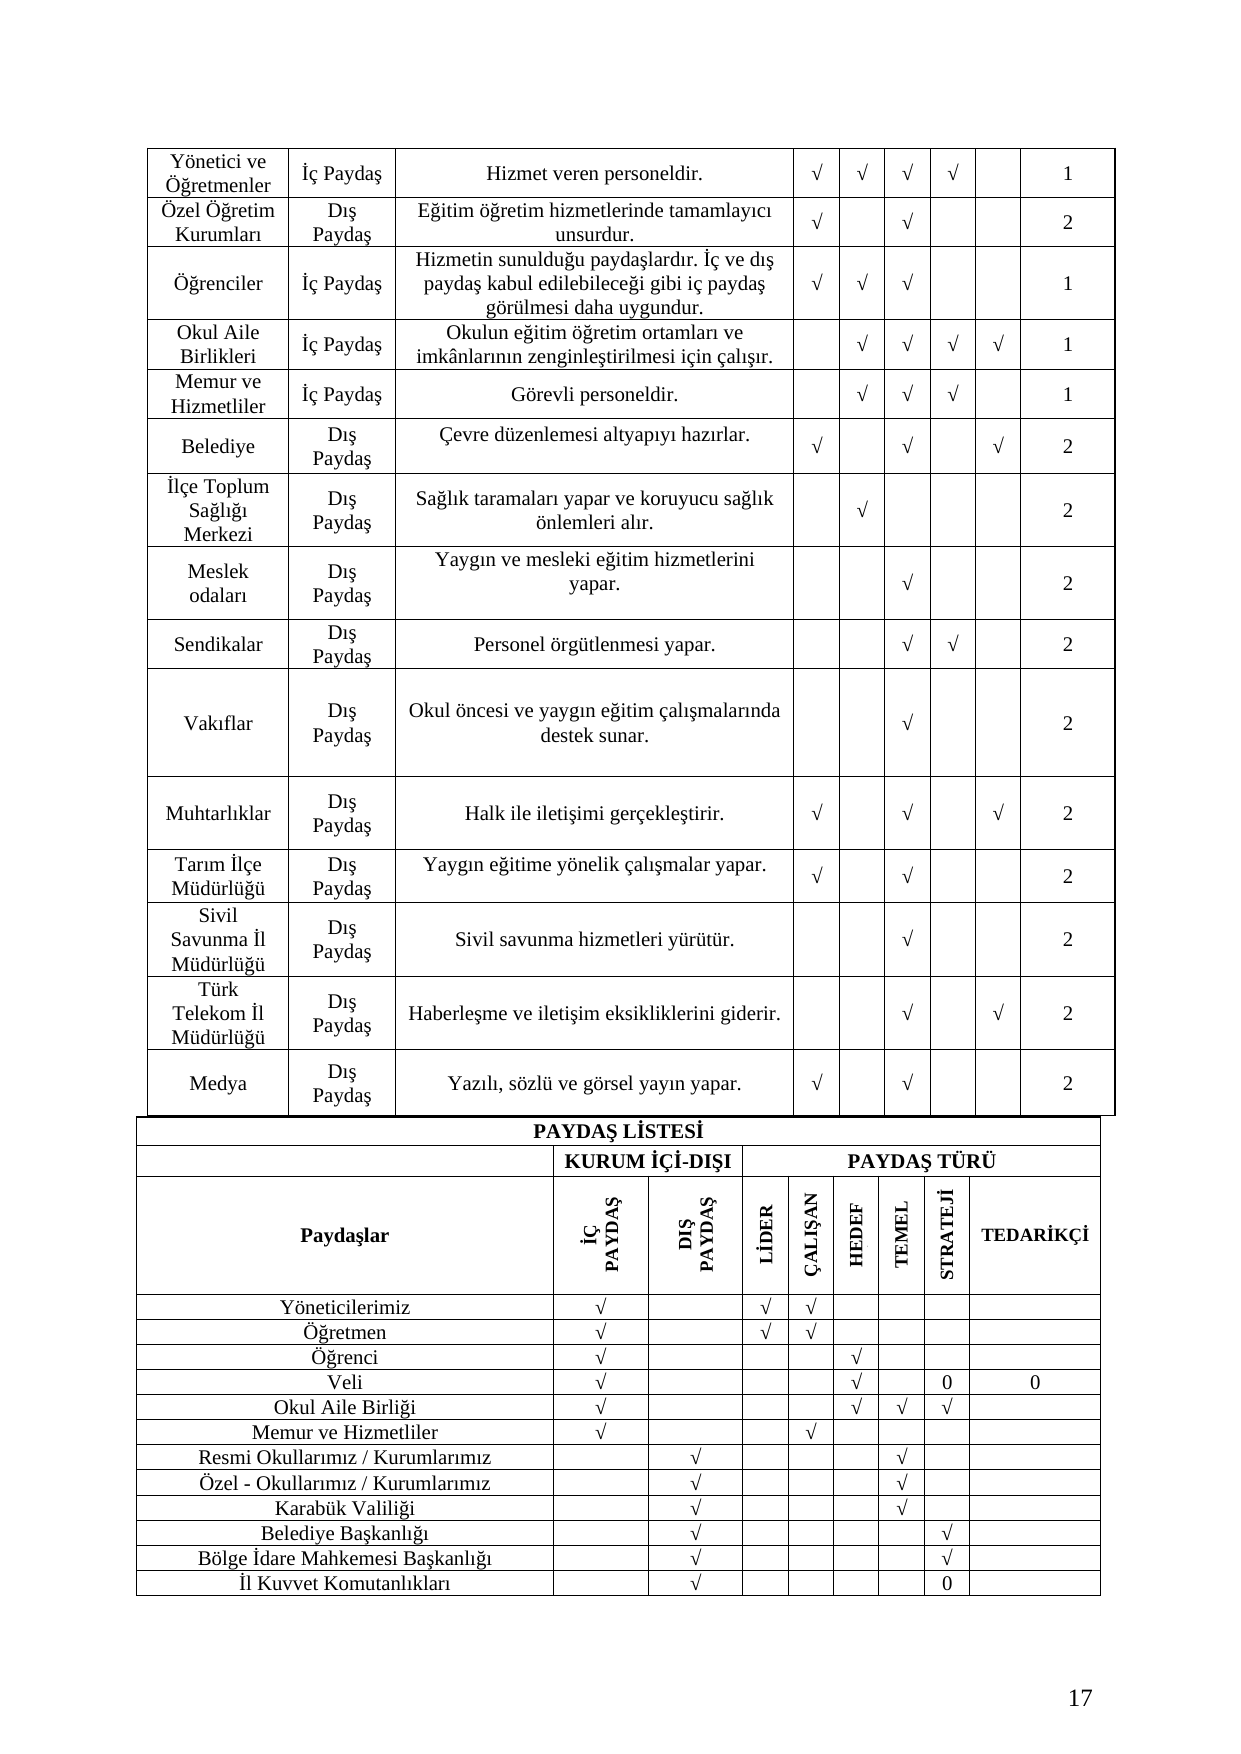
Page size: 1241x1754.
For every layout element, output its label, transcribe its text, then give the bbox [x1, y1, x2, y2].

table_cell [976, 198, 1020, 246]
table_cell [976, 370, 1020, 418]
table_cell √ [976, 777, 1020, 849]
table_cell [794, 474, 839, 546]
table_cell Dış Paydaş [289, 850, 395, 902]
table_cell [554, 1470, 648, 1494]
table_cell [840, 1050, 884, 1115]
table_cell √ [879, 1445, 924, 1469]
table_cell Yazılı, sözlü ve görsel yayın yapar. [396, 1050, 793, 1115]
table_cell [794, 370, 839, 418]
table_cell √ [885, 903, 930, 976]
table_cell [794, 977, 839, 1049]
table_cell √ [885, 370, 930, 418]
table_cell [554, 1521, 648, 1545]
table_cell [931, 850, 975, 902]
table_cell √ [554, 1420, 648, 1444]
table_cell 1 [1021, 149, 1114, 197]
table_cell 2 [1021, 474, 1114, 546]
table_cell √ [794, 1050, 839, 1115]
table_cell [840, 620, 884, 668]
table_cell [794, 320, 839, 368]
table_cell √ [794, 198, 839, 246]
table_cell [649, 1295, 742, 1319]
table_cell [840, 903, 884, 976]
table_cell √ [840, 149, 884, 197]
table_cell Belediye Başkanlığı [137, 1521, 553, 1545]
table_cell Sivil savunma hizmetleri yürütür. [396, 903, 793, 976]
table_cell [925, 1496, 969, 1519]
table_cell Dış Paydaş [289, 669, 395, 776]
table_cell [649, 1395, 742, 1419]
table_cell [794, 547, 839, 619]
table_cell [925, 1470, 969, 1494]
table_cell Dış Paydaş [289, 977, 395, 1049]
table_cell Dış Paydaş [289, 474, 395, 546]
table_cell √ [931, 149, 975, 197]
table_cell √ [840, 370, 884, 418]
table_cell √ [885, 247, 930, 319]
table_cell √ [789, 1295, 833, 1319]
table_cell Yönetici ve Öğretmenler [148, 149, 288, 197]
table_cell √ [649, 1445, 742, 1469]
table_cell [743, 1470, 788, 1494]
table_cell [879, 1370, 924, 1394]
table_cell [879, 1420, 924, 1444]
table_cell √ [976, 977, 1020, 1049]
table_cell √ [879, 1470, 924, 1494]
table_cell √ [834, 1345, 878, 1369]
table_cell [789, 1571, 833, 1595]
table_cell Dış Paydaş [289, 419, 395, 472]
table_cell Sağlık taramaları yapar ve koruyucu sağlık önlemleri alır. [396, 474, 793, 546]
table_cell 2 [1021, 977, 1114, 1049]
table_cell Okul Aile Birliği [137, 1395, 553, 1419]
table_cell [834, 1571, 878, 1595]
table_cell √ [794, 850, 839, 902]
table_cell [925, 1445, 969, 1469]
table_cell √ [885, 620, 930, 668]
table_cell [970, 1420, 1100, 1444]
table_cell [743, 1496, 788, 1519]
table_cell √ [931, 320, 975, 368]
table_cell [931, 669, 975, 776]
table_cell Hizmetin sunulduğu paydaşlardır. İç ve dış paydaş kabul edilebileceği gibi iç paydaş görülmesi daha uygundur. [396, 247, 793, 319]
table_cell √ [925, 1521, 969, 1545]
table_cell √ [885, 419, 930, 472]
table_cell [970, 1445, 1100, 1469]
table_cell [554, 1445, 648, 1469]
table_cell 2 [1021, 547, 1114, 619]
table_cell [554, 1571, 648, 1595]
table_cell [834, 1445, 878, 1469]
table_cell [879, 1546, 924, 1570]
table_cell [794, 903, 839, 976]
table_cell [743, 1546, 788, 1570]
table_cell [931, 977, 975, 1049]
table_header PAYDAŞ LİSTESİ [137, 1118, 1100, 1145]
table_cell [840, 850, 884, 902]
table_cell [879, 1295, 924, 1319]
table_cell √ [554, 1345, 648, 1369]
table_cell Dış Paydaş [289, 903, 395, 976]
table_cell √ [885, 149, 930, 197]
table_cell [834, 1521, 878, 1545]
table_cell İl Kuvvet Komutanlıkları [137, 1571, 553, 1595]
table_cell Özel - Okullarımız / Kurumlarımız [137, 1470, 553, 1494]
table_cell [834, 1320, 878, 1344]
table_cell √ [649, 1521, 742, 1545]
table_cell Memur ve Hizmetliler [137, 1420, 553, 1444]
table_cell 2 [1021, 419, 1114, 472]
table_cell TEMEL ORTAK [879, 1177, 924, 1294]
table_cell [794, 669, 839, 776]
table_cell √ [554, 1320, 648, 1344]
table_cell [970, 1546, 1100, 1570]
table_cell 2 [1021, 669, 1114, 776]
table_cell √ [925, 1546, 969, 1570]
table_cell Haberleşme ve iletişim eksikliklerini giderir. [396, 977, 793, 1049]
table_cell [834, 1420, 878, 1444]
table_cell İÇ PAYDAŞ [554, 1177, 648, 1294]
table_cell 2 [1021, 850, 1114, 902]
table_cell Yaygın eğitime yönelik çalışmalar yapar. [396, 850, 793, 902]
table_cell √ [885, 777, 930, 849]
table_cell KURUM İÇİ-DIŞI [554, 1146, 742, 1176]
table_cell İç Paydaş [289, 320, 395, 368]
table_cell √ [834, 1395, 878, 1419]
table_cell TEDARİKÇİ [970, 1177, 1100, 1294]
table_cell [879, 1320, 924, 1344]
table_cell √ [885, 669, 930, 776]
table_cell [931, 247, 975, 319]
table_cell √ [649, 1470, 742, 1494]
table_cell [931, 198, 975, 246]
table_cell [976, 1050, 1020, 1115]
table_cell Sendikalar [148, 620, 288, 668]
table_cell [931, 1050, 975, 1115]
table_cell [879, 1571, 924, 1595]
table_cell √ [743, 1295, 788, 1319]
table_cell [789, 1395, 833, 1419]
table_cell [925, 1420, 969, 1444]
table_cell [743, 1521, 788, 1545]
table_cell √ [794, 247, 839, 319]
table_cell 2 [1021, 1050, 1114, 1115]
table_cell [970, 1320, 1100, 1344]
table_cell [794, 620, 839, 668]
table_cell [976, 547, 1020, 619]
table_cell [834, 1295, 878, 1319]
table_cell [879, 1521, 924, 1545]
table_cell [789, 1546, 833, 1570]
table_cell [789, 1496, 833, 1519]
table_cell 0 [925, 1571, 969, 1595]
table_cell √ [554, 1295, 648, 1319]
table_cell 2 [1021, 198, 1114, 246]
table_cell Vakıflar [148, 669, 288, 776]
table_cell [976, 669, 1020, 776]
table_cell 1 [1021, 320, 1114, 368]
table_cell √ [976, 320, 1020, 368]
table_cell Görevli personeldir. [396, 370, 793, 418]
table_cell [976, 903, 1020, 976]
table_cell Memur ve Hizmetliler [148, 370, 288, 418]
table_cell √ [649, 1571, 742, 1595]
table_cell [649, 1345, 742, 1369]
table_cell Özel Öğretim Kurumları [148, 198, 288, 246]
table_cell [840, 198, 884, 246]
table_cell 0 [970, 1370, 1100, 1394]
table_cell [743, 1395, 788, 1419]
table_cell Resmi Okullarımız / Kurumlarımız [137, 1445, 553, 1469]
table_cell √ [834, 1370, 878, 1394]
table_cell [925, 1320, 969, 1344]
table_cell Dış Paydaş [289, 1050, 395, 1115]
table_cell √ [885, 320, 930, 368]
table_cell [649, 1420, 742, 1444]
table_cell √ [885, 850, 930, 902]
table_cell [931, 777, 975, 849]
table_cell [970, 1470, 1100, 1494]
table_cell [976, 149, 1020, 197]
table_cell √ [554, 1395, 648, 1419]
table_cell √ [885, 1050, 930, 1115]
table_cell [970, 1571, 1100, 1595]
table_cell Dış Paydaş [289, 547, 395, 619]
table_cell Halk ile iletişimi gerçekleştirir. [396, 777, 793, 849]
table_cell √ [931, 370, 975, 418]
table_cell [743, 1345, 788, 1369]
table_cell [789, 1445, 833, 1469]
table_cell [840, 669, 884, 776]
table_cell [743, 1571, 788, 1595]
table_cell Personel örgütlenmesi yapar. [396, 620, 793, 668]
table_cell Türk Telekom İl Müdürlüğü [148, 977, 288, 1049]
table_cell √ [789, 1420, 833, 1444]
table_cell Dış Paydaş [289, 777, 395, 849]
table_cell Sivil Savunma İl Müdürlüğü [148, 903, 288, 976]
table_cell [970, 1345, 1100, 1369]
table_cell [931, 903, 975, 976]
table_cell İç Paydaş [289, 370, 395, 418]
table_cell Hizmet veren personeldir. [396, 149, 793, 197]
table_cell [743, 1370, 788, 1394]
table_cell [834, 1470, 878, 1494]
table_cell Veli [137, 1370, 553, 1394]
table_cell [789, 1370, 833, 1394]
table_cell Bölge İdare Mahkemesi Başkanlığı [137, 1546, 553, 1570]
table_cell [976, 247, 1020, 319]
table_cell [840, 419, 884, 472]
table_cell [970, 1521, 1100, 1545]
table_cell √ [840, 474, 884, 546]
table_cell Karabük Valiliği [137, 1496, 553, 1519]
table_cell √ [649, 1546, 742, 1570]
table_cell √ [885, 198, 930, 246]
table_cell [931, 474, 975, 546]
table_cell Çevre düzenlemesi altyapıyı hazırlar. [396, 419, 793, 472]
table_cell [743, 1445, 788, 1469]
table_cell [976, 620, 1020, 668]
table_cell [976, 474, 1020, 546]
table_cell [554, 1546, 648, 1570]
table_cell Yöneticilerimiz [137, 1295, 553, 1319]
table_cell PAYDAŞ TÜRÜ [743, 1146, 1100, 1176]
table_cell [976, 850, 1020, 902]
table_cell [931, 547, 975, 619]
table_cell [931, 419, 975, 472]
table_cell Okulun eğitim öğretim ortamları ve imkânlarının zenginleştirilmesi için çalışır. [396, 320, 793, 368]
table_cell Medya [148, 1050, 288, 1115]
table_cell İç Paydaş [289, 149, 395, 197]
table_cell [840, 547, 884, 619]
table_cell 2 [1021, 903, 1114, 976]
table_cell √ [789, 1320, 833, 1344]
table_cell √ [879, 1395, 924, 1419]
table_cell Paydaşlar [137, 1177, 553, 1294]
table_cell Eğitim öğretim hizmetlerinde tamamlayıcı unsurdur. [396, 198, 793, 246]
table_cell [649, 1320, 742, 1344]
table_cell Öğretmen [137, 1320, 553, 1344]
table_cell 2 [1021, 620, 1114, 668]
table_cell HEDEF KİTLE [834, 1177, 878, 1294]
table_cell [834, 1546, 878, 1570]
table_cell Muhtarlıklar [148, 777, 288, 849]
table_cell Belediye [148, 419, 288, 472]
table_cell Meslek odaları [148, 547, 288, 619]
table_cell Dış Paydaş [289, 620, 395, 668]
table_cell [649, 1370, 742, 1394]
table_cell [554, 1496, 648, 1519]
table_cell √ [649, 1496, 742, 1519]
table_cell [970, 1295, 1100, 1319]
table_cell √ [931, 620, 975, 668]
table_cell √ [840, 320, 884, 368]
table_cell √ [885, 977, 930, 1049]
table_cell LİDER [743, 1177, 788, 1294]
table_cell [970, 1395, 1100, 1419]
table_cell [789, 1521, 833, 1545]
table_cell Tarım İlçe Müdürlüğü [148, 850, 288, 902]
table_cell √ [840, 247, 884, 319]
table_cell 2 [1021, 777, 1114, 849]
table_cell STRATEJİK ORTAK [925, 1177, 969, 1294]
table_cell [925, 1295, 969, 1319]
table_cell Öğrenci [137, 1345, 553, 1369]
table_cell [925, 1345, 969, 1369]
table_cell Dış Paydaş [289, 198, 395, 246]
table_cell [840, 977, 884, 1049]
table_cell 0 [925, 1370, 969, 1394]
table_cell ÇALIŞANLAR [789, 1177, 833, 1294]
table_cell [885, 474, 930, 546]
table_cell √ [925, 1395, 969, 1419]
table_cell Okul Aile Birlikleri [148, 320, 288, 368]
table_cell İlçe Toplum Sağlığı Merkezi [148, 474, 288, 546]
table_cell 1 [1021, 247, 1114, 319]
table_cell Yaygın ve mesleki eğitim hizmetlerini yapar. [396, 547, 793, 619]
table_cell [137, 1146, 553, 1176]
table_cell √ [976, 419, 1020, 472]
table_cell 1 [1021, 370, 1114, 418]
table_cell √ [794, 149, 839, 197]
table_cell İç Paydaş [289, 247, 395, 319]
table_cell √ [885, 547, 930, 619]
table_cell DIŞ PAYDAŞ [649, 1177, 742, 1294]
table_cell [743, 1420, 788, 1444]
table_cell [970, 1496, 1100, 1519]
table_cell √ [879, 1496, 924, 1519]
table_cell [879, 1345, 924, 1369]
table_cell √ [743, 1320, 788, 1344]
table_cell √ [554, 1370, 648, 1394]
table_cell Öğrenciler [148, 247, 288, 319]
table_cell Okul öncesi ve yaygın eğitim çalışmalarında destek sunar. [396, 669, 793, 776]
table_cell √ [794, 419, 839, 472]
table_cell [789, 1345, 833, 1369]
table_cell √ [794, 777, 839, 849]
table_cell [840, 777, 884, 849]
table_cell [789, 1470, 833, 1494]
table_cell [834, 1496, 878, 1519]
